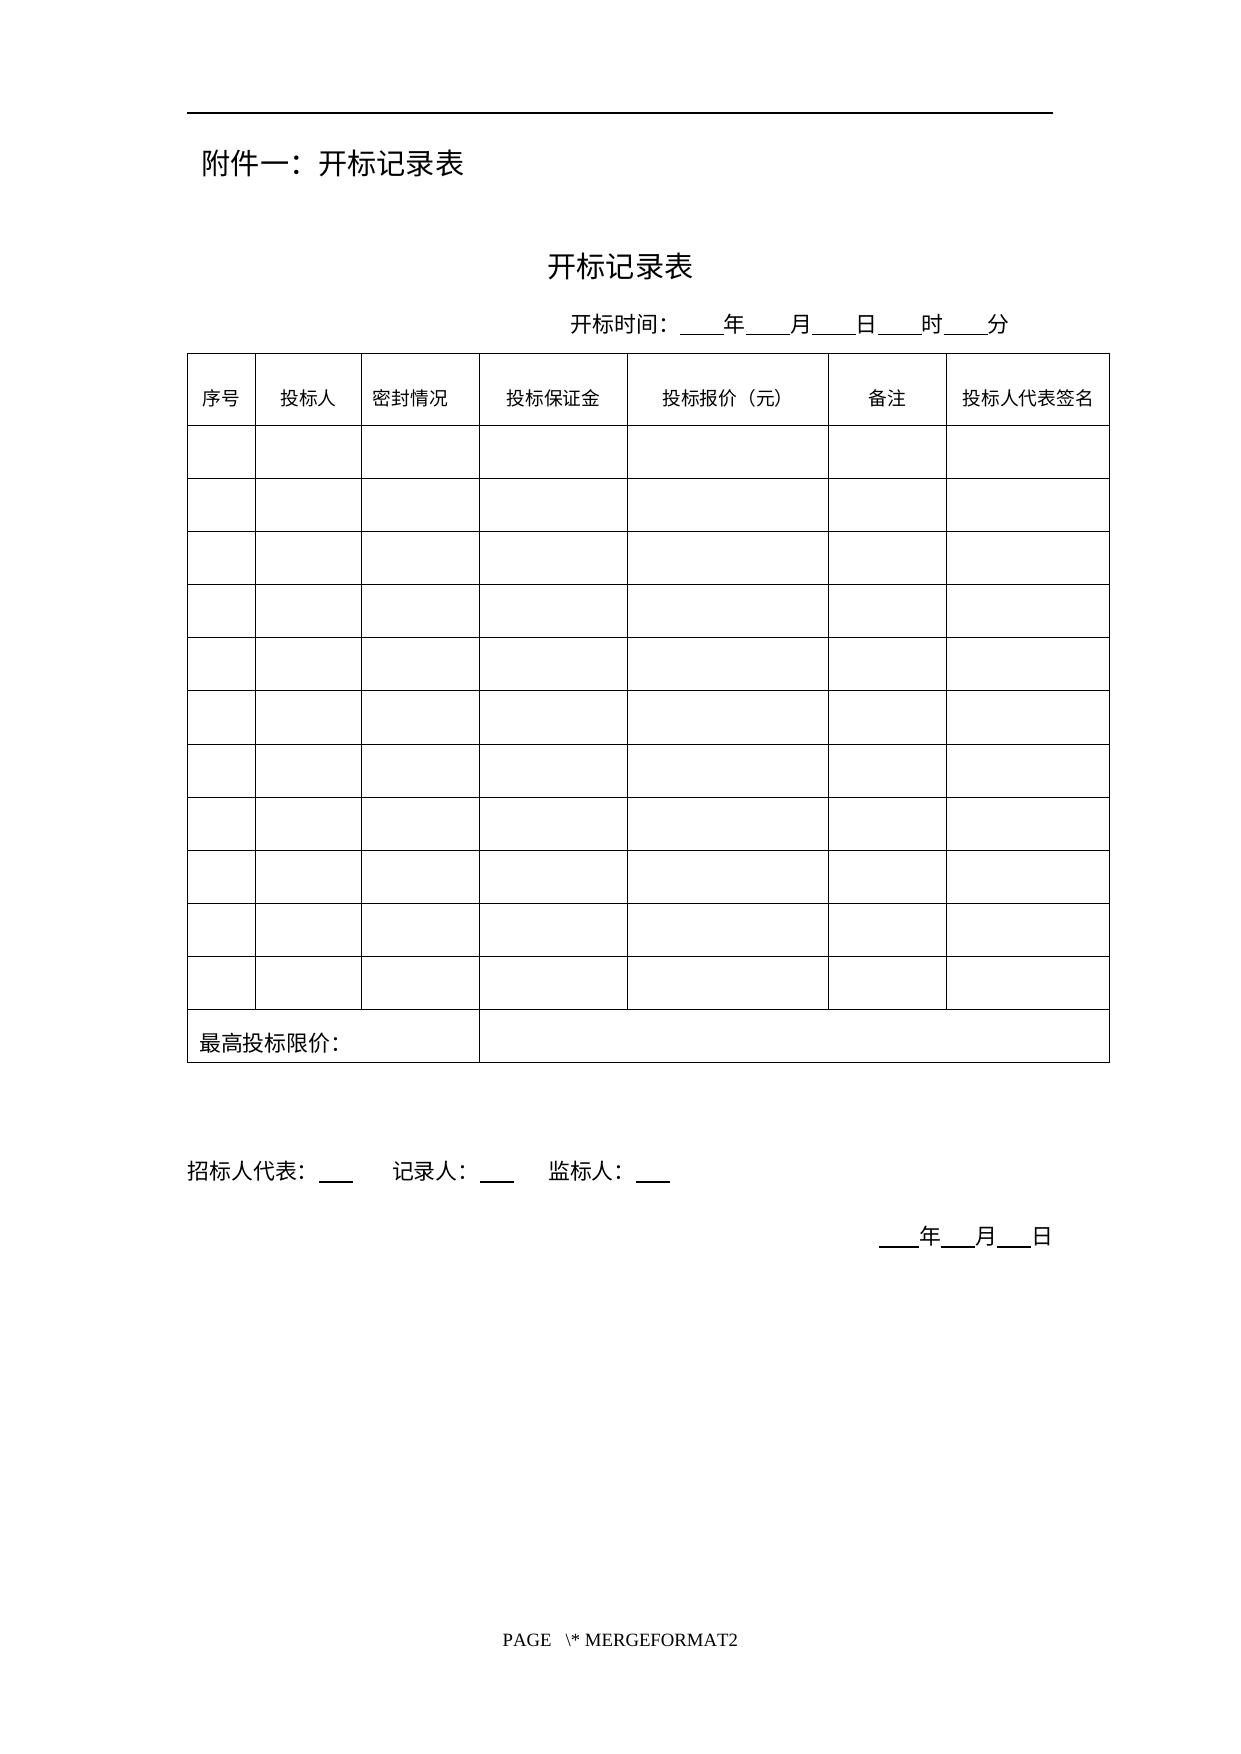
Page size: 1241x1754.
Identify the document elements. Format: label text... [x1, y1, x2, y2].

text 开标时间： 年 月 日 时 分 [187, 299, 1009, 340]
table_header 投标人代表签名 [947, 354, 1109, 425]
table_cell [628, 904, 828, 956]
table_cell [362, 638, 479, 690]
table_cell [947, 745, 1109, 797]
table_cell [947, 426, 1109, 478]
table_cell [256, 426, 361, 478]
table_cell [480, 532, 627, 584]
table_cell [188, 798, 255, 850]
table_cell 最高投标限价： [188, 1010, 479, 1062]
table_cell [480, 851, 627, 903]
table_cell [947, 479, 1109, 531]
table_header 密封情况 [362, 354, 479, 425]
table_cell [628, 745, 828, 797]
table_cell [256, 745, 361, 797]
table_cell [256, 585, 361, 637]
table_cell [188, 851, 255, 903]
table_cell [480, 798, 627, 850]
table_cell [947, 691, 1109, 743]
table_cell [628, 426, 828, 478]
table_cell [829, 638, 946, 690]
table_cell [188, 426, 255, 478]
table_cell [947, 585, 1109, 637]
text 年 月 日 [187, 1192, 1053, 1257]
table_cell [628, 691, 828, 743]
table_cell [480, 638, 627, 690]
text 开标记录表 [187, 240, 1053, 286]
table_cell [829, 426, 946, 478]
table_cell [362, 532, 479, 584]
table_cell [188, 904, 255, 956]
table_cell [188, 957, 255, 1009]
table_cell [947, 957, 1109, 1009]
table_cell [947, 798, 1109, 850]
table_cell [829, 745, 946, 797]
table_cell [256, 904, 361, 956]
table_cell [628, 957, 828, 1009]
table_cell [628, 585, 828, 637]
table_cell [256, 957, 361, 1009]
table_cell [628, 479, 828, 531]
table_cell [480, 691, 627, 743]
table_cell [256, 851, 361, 903]
table_cell [829, 479, 946, 531]
table_cell [829, 851, 946, 903]
table_cell [829, 957, 946, 1009]
table_cell [829, 691, 946, 743]
table_cell [256, 532, 361, 584]
table_cell [256, 479, 361, 531]
table_cell [480, 426, 627, 478]
table_cell [362, 851, 479, 903]
table_header 投标人 [256, 354, 361, 425]
table_cell [480, 585, 627, 637]
table_cell [188, 691, 255, 743]
table_cell [256, 638, 361, 690]
table_header 投标保证金 [480, 354, 627, 425]
text 附件一：开标记录表 [187, 141, 1053, 183]
table_header 投标报价（元） [628, 354, 828, 425]
table_cell [362, 691, 479, 743]
table_cell [362, 426, 479, 478]
table_cell [829, 798, 946, 850]
table_cell [188, 745, 255, 797]
table_cell [188, 585, 255, 637]
table_cell [188, 532, 255, 584]
table_cell [628, 798, 828, 850]
table_cell [256, 691, 361, 743]
table_cell [188, 479, 255, 531]
table_cell [628, 638, 828, 690]
table_header 序号 [188, 354, 255, 425]
table_cell [256, 798, 361, 850]
table_cell [362, 957, 479, 1009]
table_cell [362, 904, 479, 956]
table_cell [829, 585, 946, 637]
table_cell [480, 745, 627, 797]
table_cell [480, 1010, 1109, 1062]
table_cell [829, 532, 946, 584]
table_cell [628, 532, 828, 584]
text 招标人代表： 记录人： 监标人： [187, 1128, 1053, 1192]
table_cell [480, 479, 627, 531]
table_cell [480, 957, 627, 1009]
table_cell [829, 904, 946, 956]
table_cell [480, 904, 627, 956]
table_cell [628, 851, 828, 903]
table_cell [188, 638, 255, 690]
table_header 备注 [829, 354, 946, 425]
table_cell [362, 585, 479, 637]
table_cell [947, 638, 1109, 690]
table_cell [947, 851, 1109, 903]
table_cell [362, 479, 479, 531]
table_cell [362, 745, 479, 797]
table_cell [947, 532, 1109, 584]
table_cell [362, 798, 479, 850]
table_cell [947, 904, 1109, 956]
